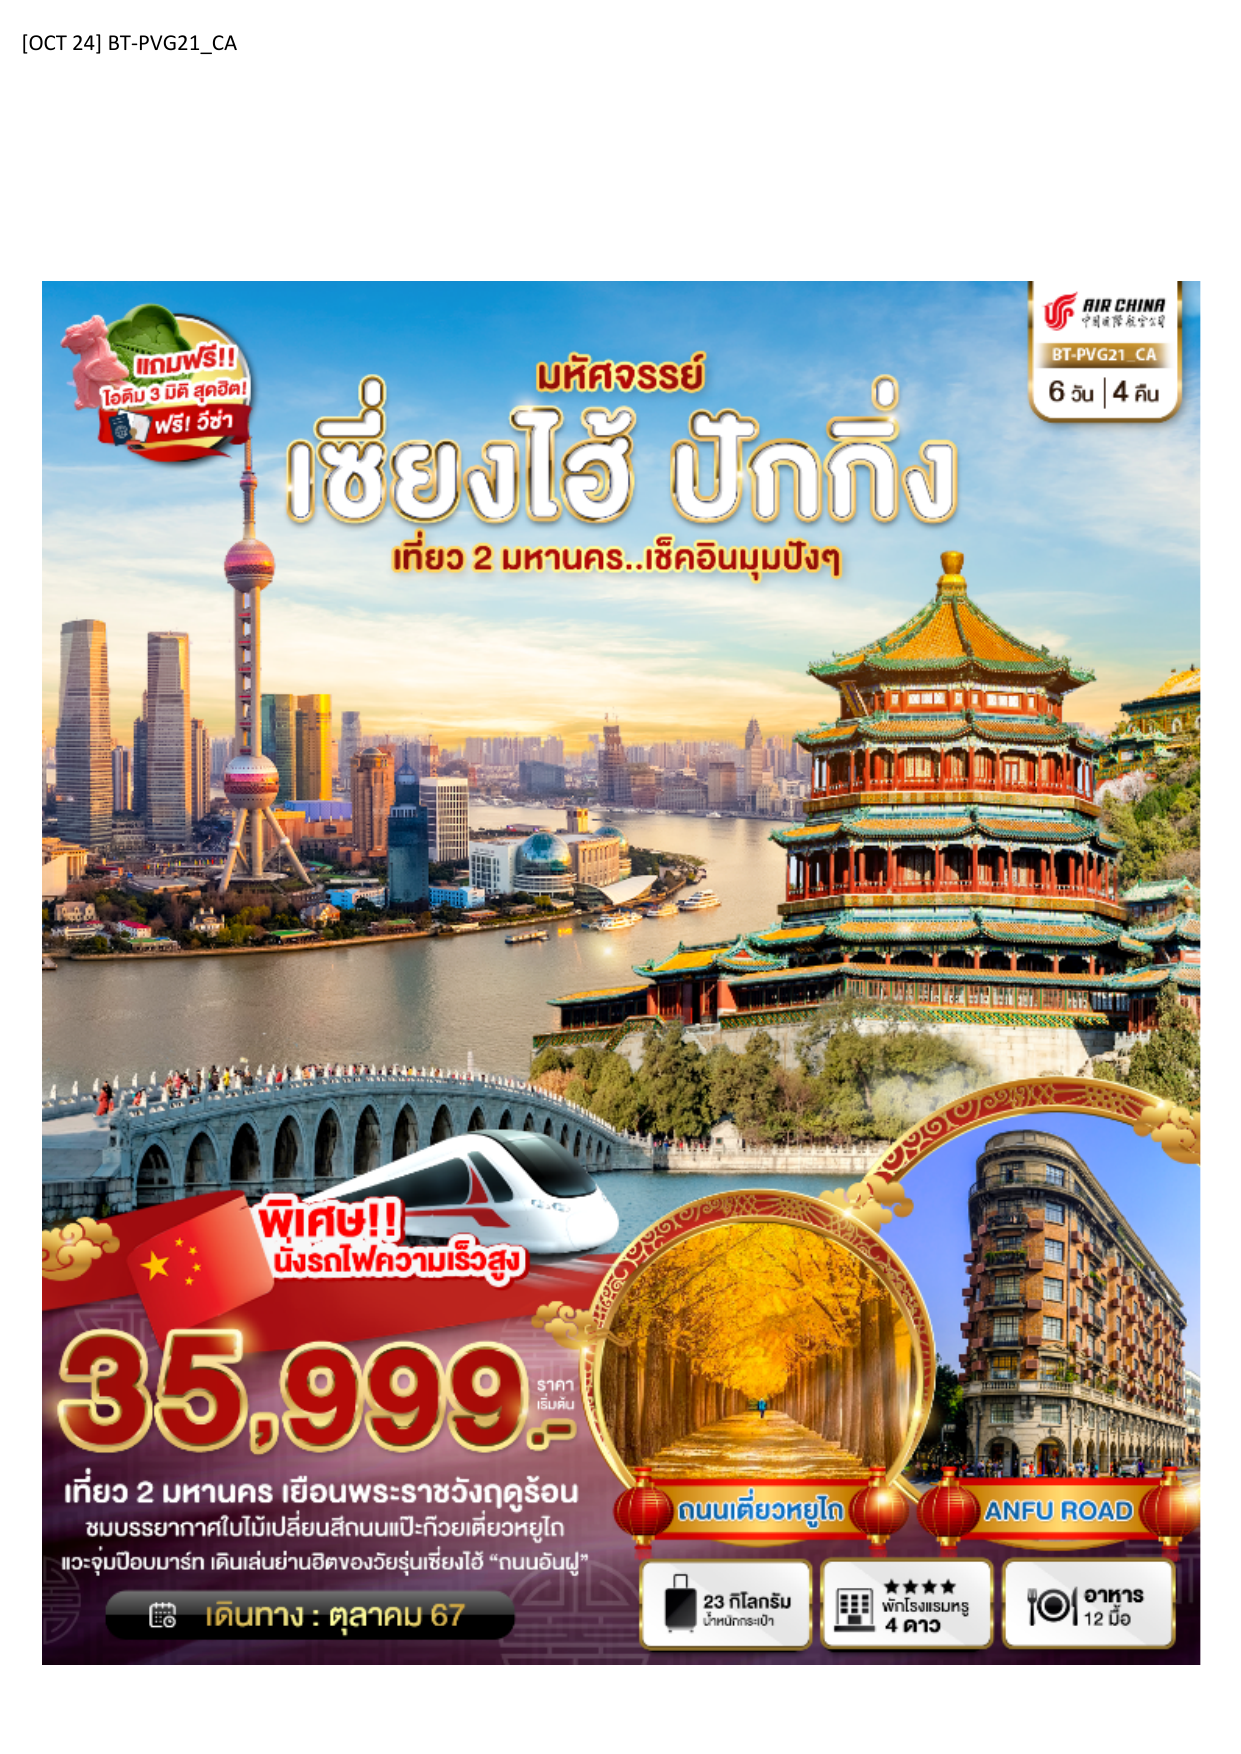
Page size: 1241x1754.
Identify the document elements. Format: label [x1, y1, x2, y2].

picture [42, 281, 1201, 1665]
